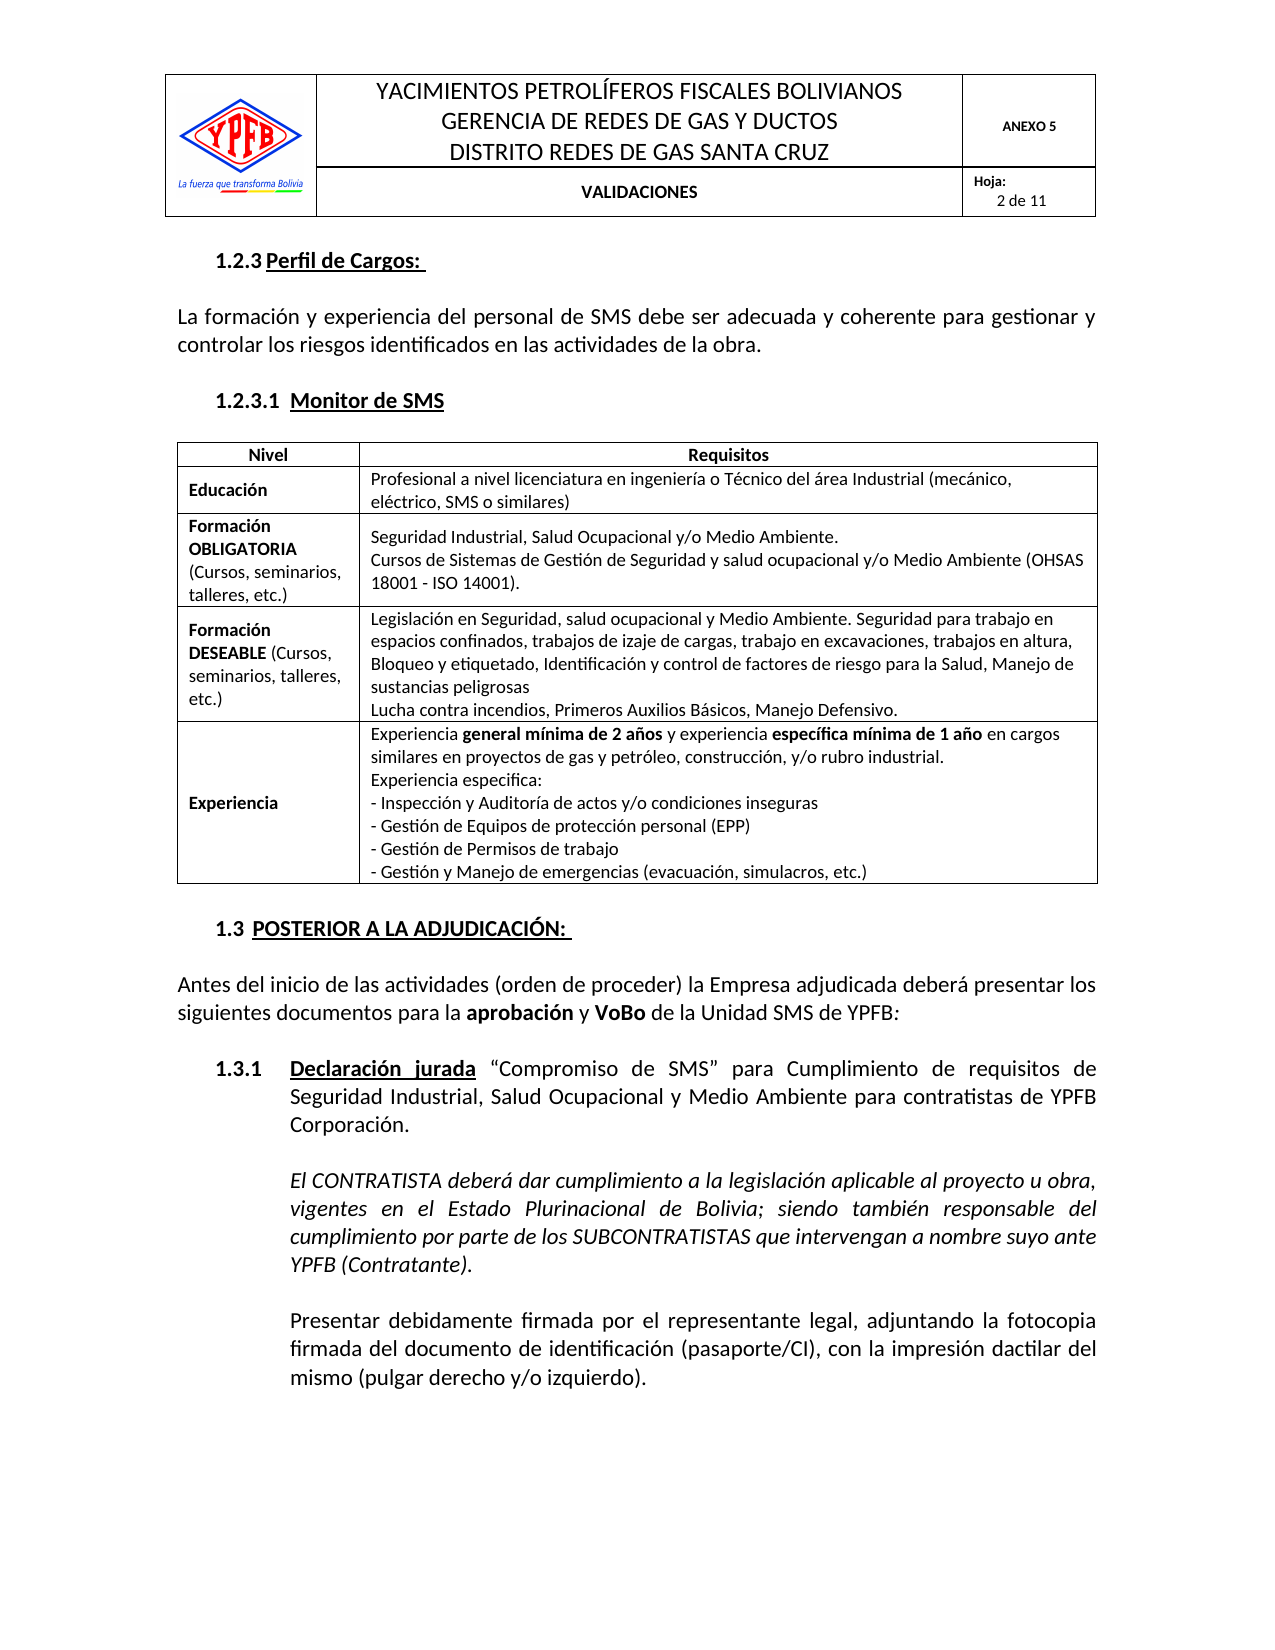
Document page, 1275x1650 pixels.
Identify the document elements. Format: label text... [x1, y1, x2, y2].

table_cell Experiencia [178, 722, 359, 883]
table_cell Formación OBLIGATORIA (Cursos, seminarios, talleres, etc.) [178, 514, 359, 606]
table_cell Legislación en Seguridad, salud ocupacional y Medio Ambiente. Seguridad para trabajo en espacios confinados, trabajos de izaje de cargas, trabajo en excavaciones, trabajos en altura, Bloqueo y etiquetado, Identificación y control de factores de riesgo para la Salud, Manejo de sustancias peligrosas Lucha contra incendios, Primeros Auxilios Básicos, Manejo Defensivo. [360, 607, 1097, 721]
list Monitor de SMS [215, 386, 1098, 414]
list Declaración jurada “Compromiso de SMS” para Cumplimiento de requisitos de Seguridad Industrial, Salud Ocupacional y Medio Ambiente para contratistas de YPFB Corporación. [215, 1054, 1098, 1138]
table_header Nivel [178, 443, 359, 466]
list Presentar debidamente firmada por el representante legal, adjuntando la fotocopia firmada del documento de identificación (pasaporte/CI), con la impresión dactilar del mismo (pulgar derecho y/o izquierdo). [290, 1307, 1098, 1391]
table_cell Seguridad Industrial, Salud Ocupacional y/o Medio Ambiente. Cursos de Sistemas de Gestión de Seguridad y salud ocupacional y/o Medio Ambiente (OHSAS 18001 - ISO 14001). [360, 514, 1097, 606]
list Perfil de Cargos: [215, 246, 1098, 274]
list El CONTRATISTA deberá dar cumplimiento a la legislación aplicable al proyecto u obra, vigentes en el Estado Plurinacional de Bolivia; siendo también responsable del cumplimiento por parte de los SUBCONTRATISTAS que intervengan a nombre suyo ante YPFB (Contratante). [290, 1166, 1098, 1278]
text La formación y experiencia del personal de SMS debe ser adecuada y coherente para gestionar y controlar los riesgos identificados en las actividades de la obra. [177, 302, 1098, 358]
picture [176, 93, 304, 198]
table_cell Experiencia general mínima de 2 años y experiencia específica mínima de 1 año en cargos similares en proyectos de gas y petróleo, construcción, y/o rubro industrial. Experiencia especifica: - Inspección y Auditoría de actos y/o condiciones inseguras - Gestión de Equipos de protección personal (EPP) - Gestión de Permisos de trabajo - Gestión y Manejo de emergencias (evacuación, simulacros, etc.) [360, 722, 1097, 883]
table_header Requisitos [360, 443, 1097, 466]
table_cell Formación DESEABLE (Cursos, seminarios, talleres, etc.) [178, 607, 359, 721]
table_cell Profesional a nivel licenciatura en ingeniería o Técnico del área Industrial (mecánico, eléctrico, SMS o similares) [360, 467, 1097, 513]
list POSTERIOR A LA ADJUDICACIÓN: [215, 914, 1098, 942]
table_cell Educación [178, 467, 359, 513]
text Antes del inicio de las actividades (orden de proceder) la Empresa adjudicada deberá presentar los siguientes documentos para la aprobación y VoBo de la Unidad SMS de YPFB: [177, 970, 1098, 1026]
